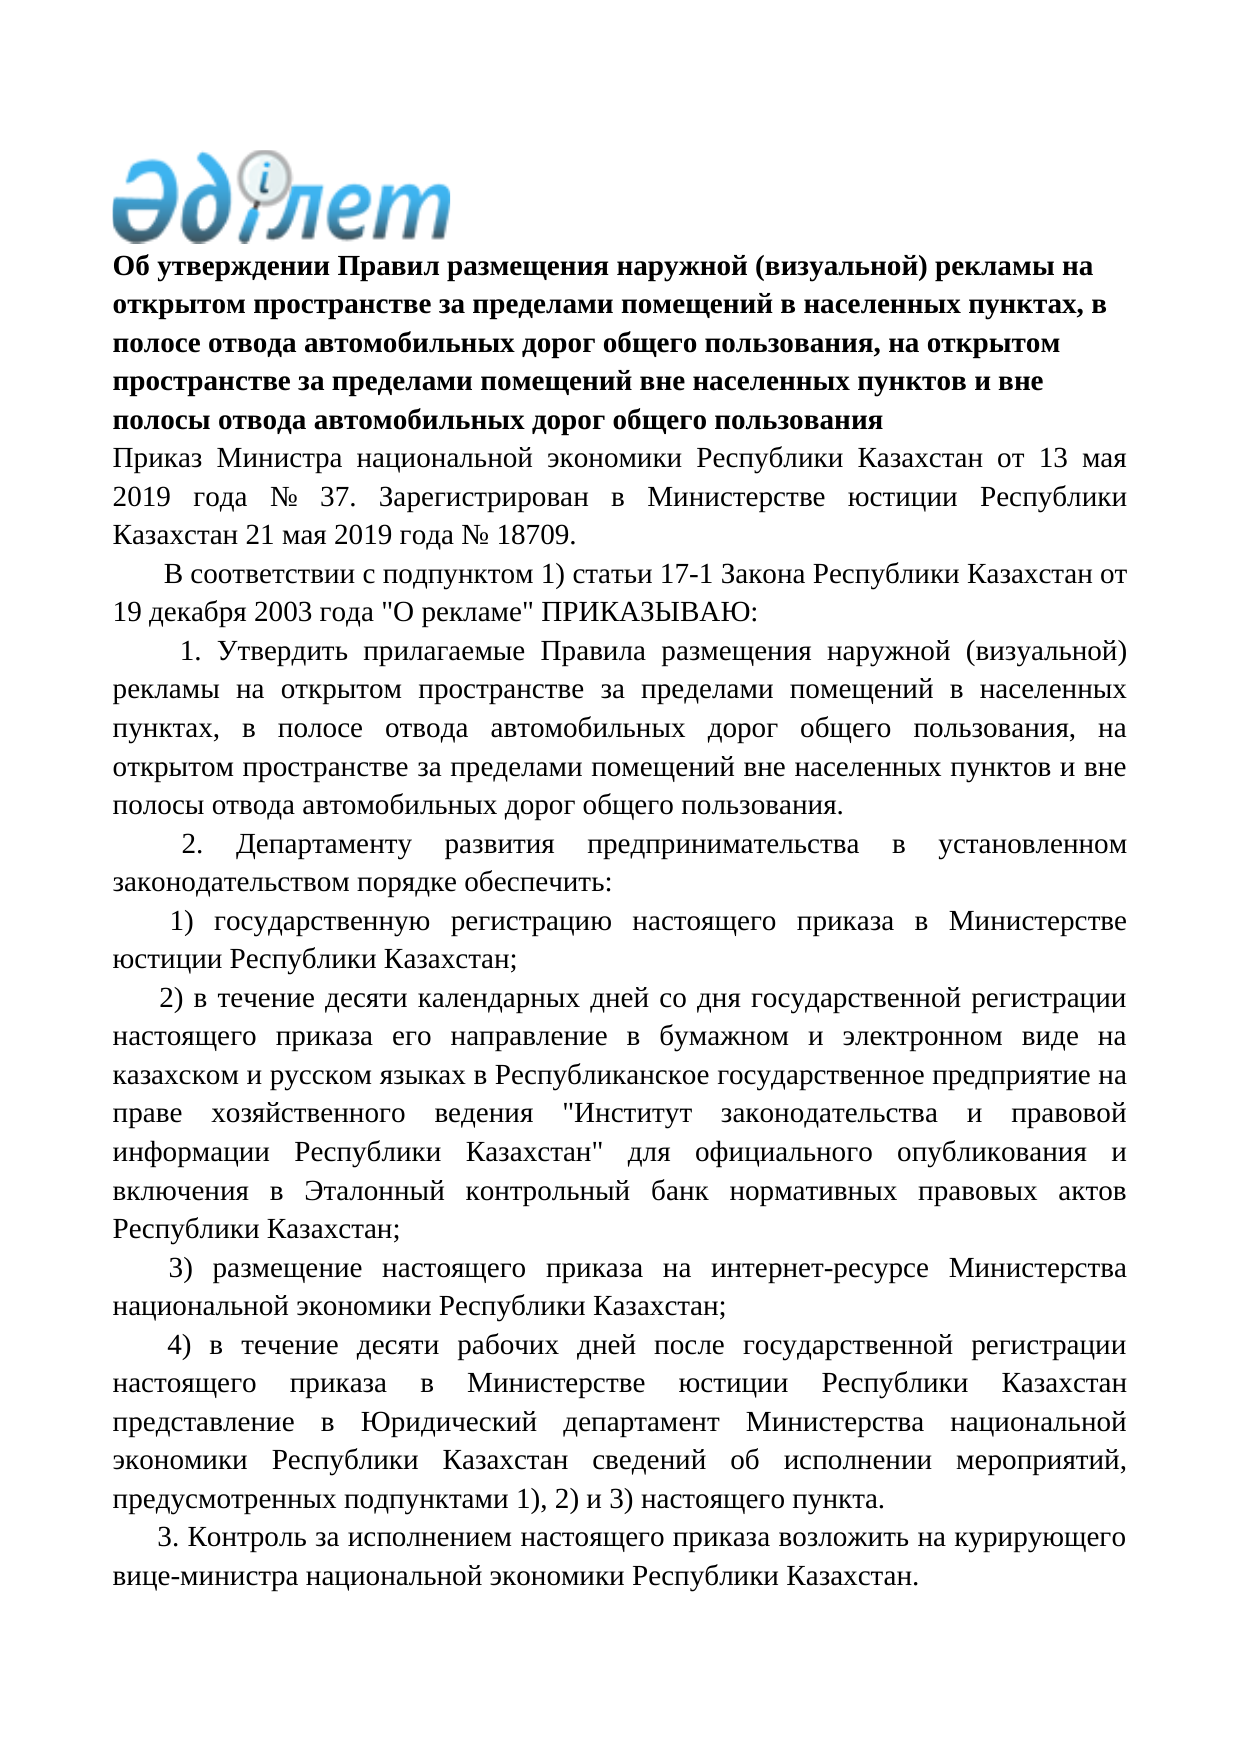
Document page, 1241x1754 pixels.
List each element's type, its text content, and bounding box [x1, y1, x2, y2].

text 2. Департаменту развития предпринимательства в установленном законодательством порядке обеспечить: [112, 826, 1128, 898]
text 2) в течение десяти календарных дней со дня государственной регистрации настоящего приказа его направление в бумажном и электронном виде на казахском и русском языках в Республиканское государственное предприятие на праве хозяйственного ведения "Институт законодательства и правовой информации Республики Казахстан" для официального опубликования и включения в Эталонный контрольный банк нормативных правовых актов Республики Казахстан; [112, 980, 1128, 1245]
text 3) размещение настоящего приказа на интернет-ресурсе Министерства национальной экономики Республики Казахстан; [112, 1250, 1128, 1322]
text 1. Утвердить прилагаемые Правила размещения наружной (визуальной) рекламы на открытом пространстве за пределами помещений в населенных пунктах, в полосе отвода автомобильных дорог общего пользования, на открытом пространстве за пределами помещений вне населенных пунктов и вне полосы отвода автомобильных дорог общего пользования. [112, 633, 1128, 821]
text 1) государственную регистрацию настоящего приказа в Министерстве юстиции Республики Казахстан; [112, 903, 1128, 975]
text Приказ Министра национальной экономики Республики Казахстан от 13 мая 2019 года № 37. Зарегистрирован в Министерстве юстиции Республики Казахстан 21 мая 2019 года № 18709. [112, 440, 1128, 551]
text 4) в течение десяти рабочих дней после государственной регистрации настоящего приказа в Министерстве юстиции Республики Казахстан представление в Юридический департамент Министерства национальной экономики Республики Казахстан сведений об исполнении мероприятий, предусмотренных подпунктами 1), 2) и 3) настоящего пункта. [112, 1327, 1128, 1514]
text 3. Контроль за исполнением настоящего приказа возложить на курирующего вице-министра национальной экономики Республики Казахстан. [112, 1519, 1128, 1592]
text Об утверждении Правил размещения наружной (визуальной) рекламы на открытом пространстве за пределами помещений в населенных пунктах, в полосе отвода автомобильных дорог общего пользования, на открытом пространстве за пределами помещений вне населенных пунктов и вне полосы отвода автомобильных дорог общего пользования [112, 248, 1128, 435]
text В соответствии с подпунктом 1) статьи 17-1 Закона Республики Казахстан от 19 декабря 2003 года "О рекламе" ПРИКАЗЫВАЮ: [112, 556, 1128, 628]
picture [112, 150, 451, 244]
